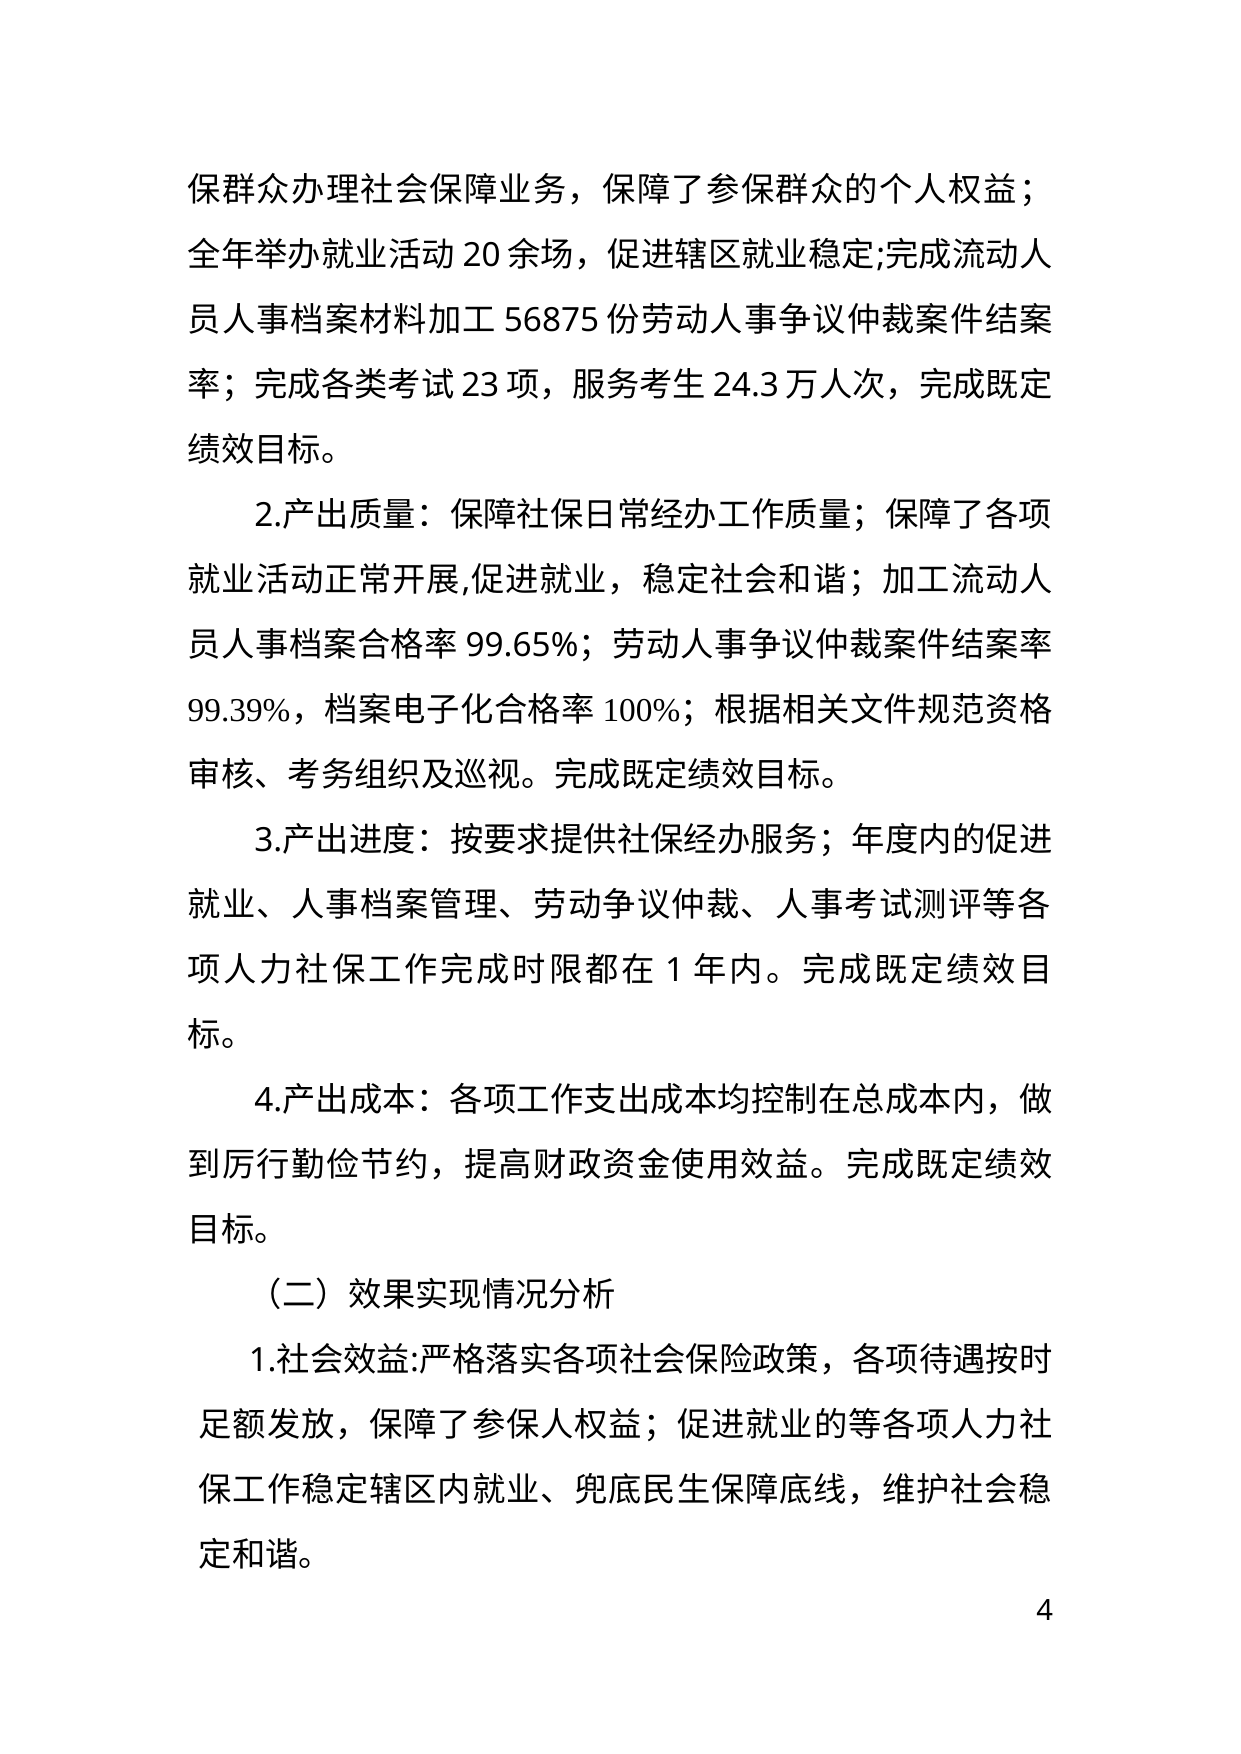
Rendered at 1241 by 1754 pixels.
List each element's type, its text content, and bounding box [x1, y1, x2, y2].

text （二）效果实现情况分析 [198, 1260, 1053, 1325]
text 2.产出质量：保障社保日常经办工作质量；保障了各项就业活动正常开展,促进就业，稳定社会和谐；加工流动人员人事档案合格率99.65%；劳动人事争议仲裁案件结案率99.39%，档案电子化合格率100%；根据相关文件规范资格审核、考务组织及巡视。完成既定绩效目标。 [187, 480, 1053, 805]
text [187, 155, 1053, 480]
text 3.产出进度：按要求提供社保经办服务；年度内的促进就业、人事档案管理、劳动争议仲裁、人事考试测评等各项人力社保工作完成时限都在1年内。完成既定绩效目标。 [187, 805, 1053, 1065]
text 4.产出成本：各项工作支出成本均控制在总成本内，做到厉行勤俭节约，提高财政资金使用效益。完成既定绩效目标。 [187, 1065, 1053, 1260]
text 1.社会效益:严格落实各项社会保险政策，各项待遇按时足额发放，保障了参保人权益；促进就业的等各项人力社保工作稳定辖区内就业、兜底民生保障底线，维护社会稳定和谐。 [198, 1325, 1053, 1585]
